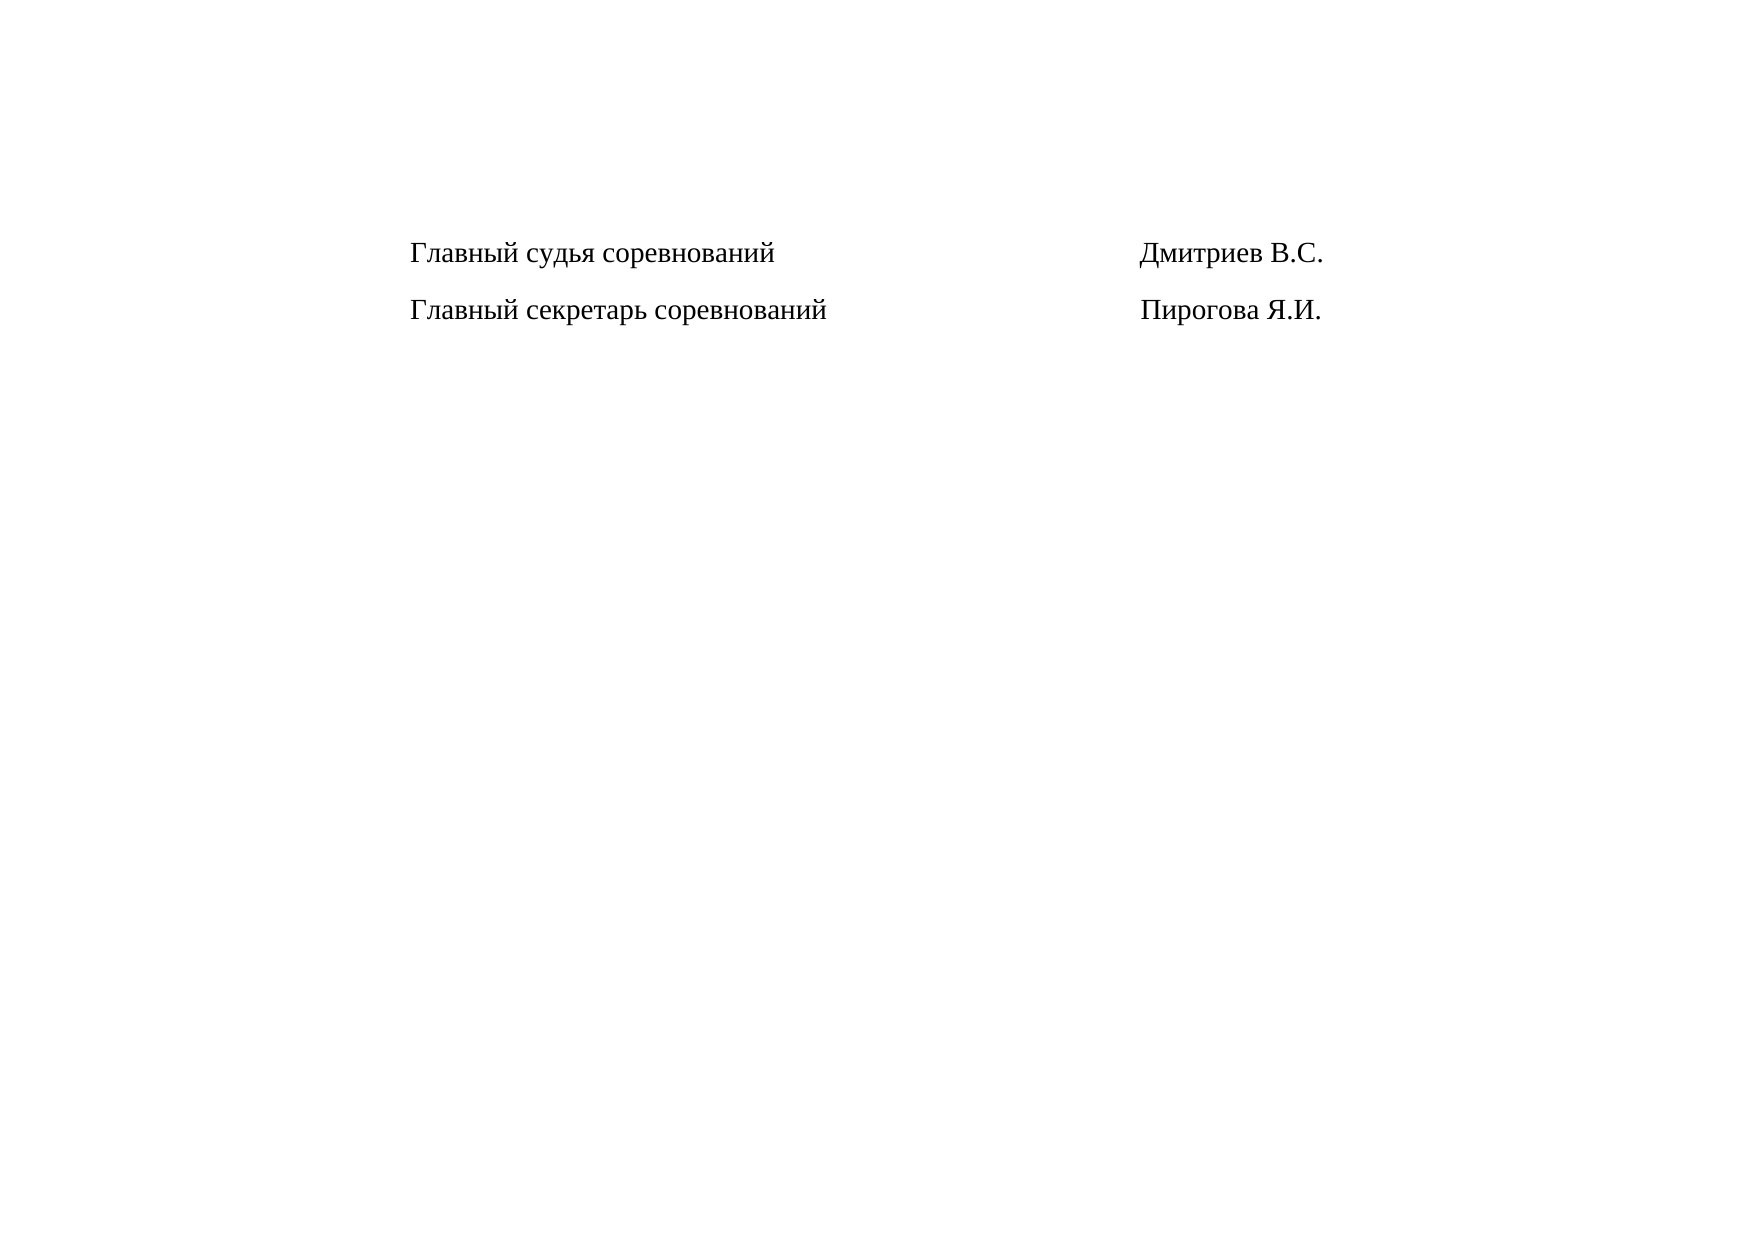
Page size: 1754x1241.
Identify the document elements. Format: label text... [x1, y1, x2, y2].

text Главный судья соревнований Дмитриев В.С. [118, 235, 1636, 268]
text Главный секретарь соревнований Пирогова Я.И. [118, 292, 1636, 326]
